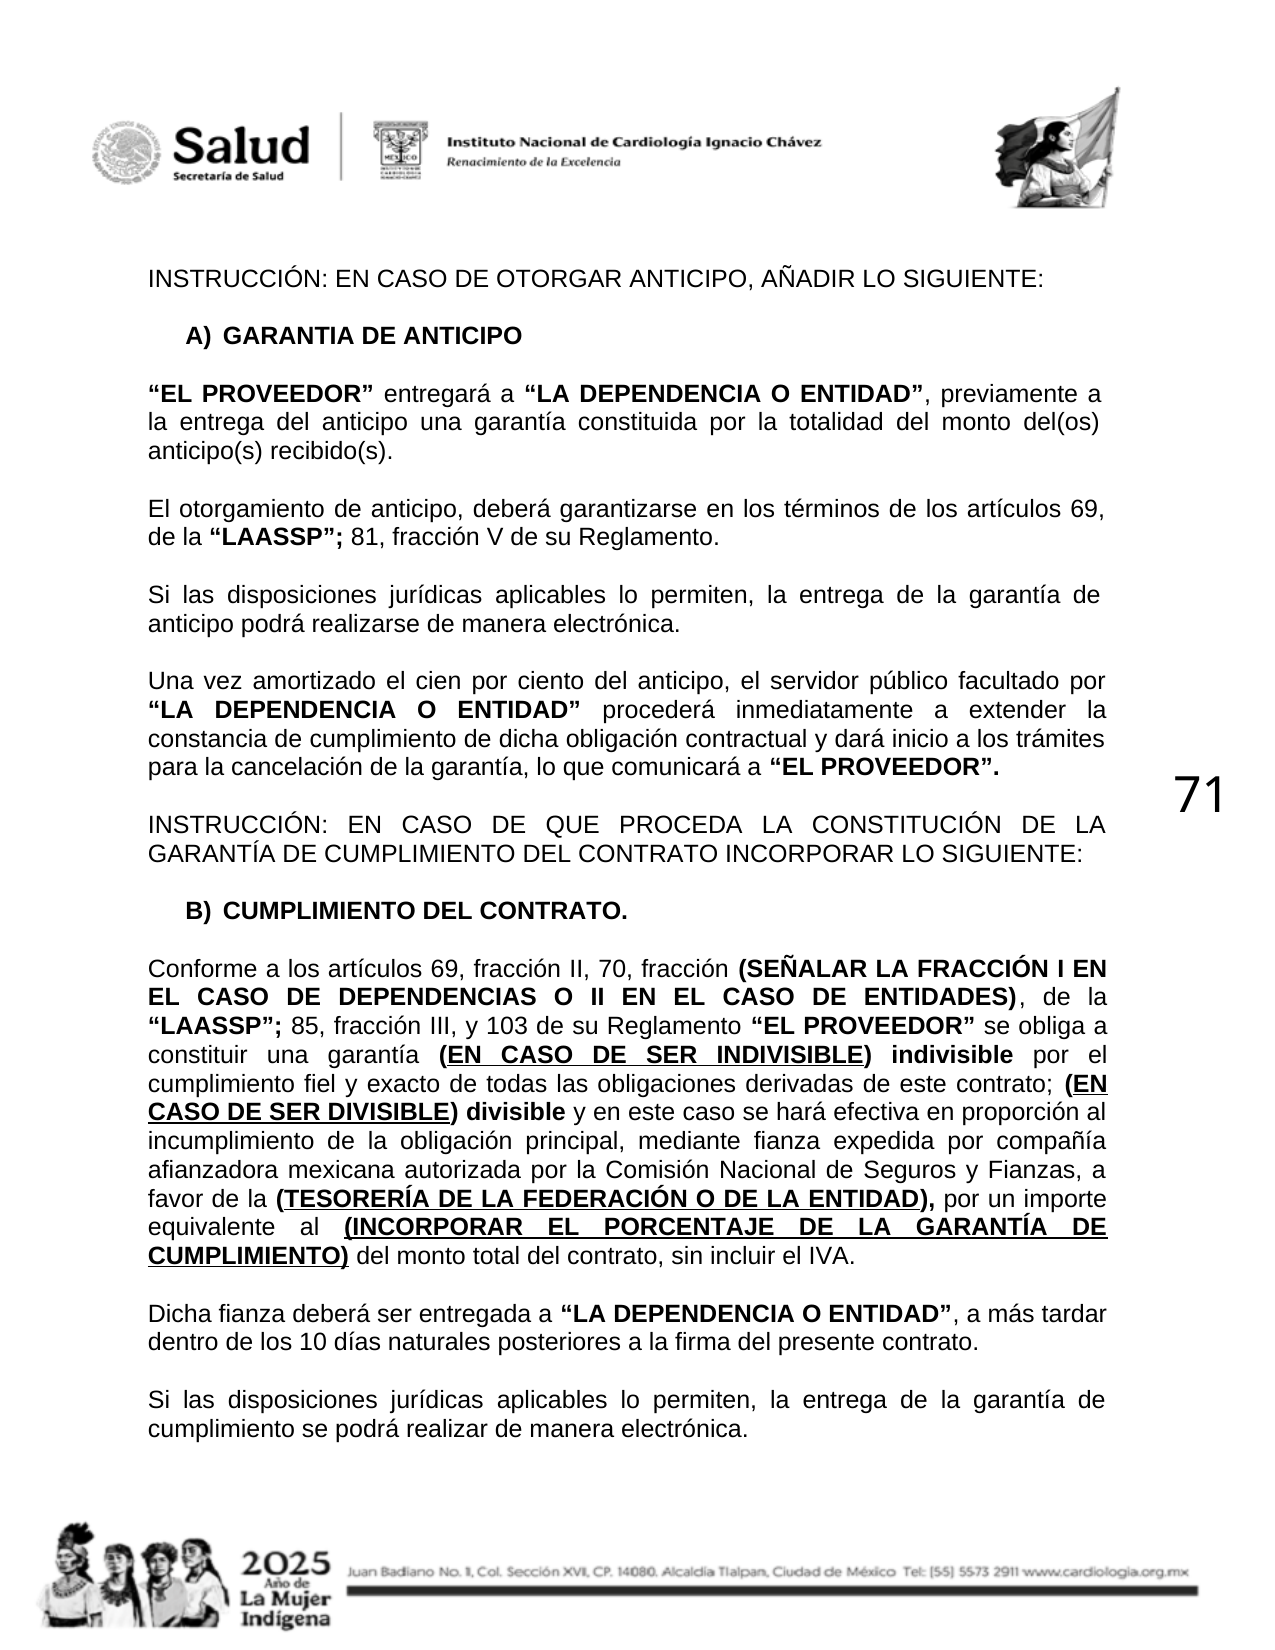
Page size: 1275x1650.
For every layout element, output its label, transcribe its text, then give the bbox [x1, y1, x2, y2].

text INSTRUCCIÓN: EN CASO DE OTORGAR ANTICIPO, AÑADIR LO SIGUIENTE: [148, 251, 1102, 293]
text Si las disposiciones jurídicas aplicables lo permiten, la entrega de la garantía de anticipo podrá realizarse de manera electrónica. [148, 580, 1102, 637]
text Una vez amortizado el cien por ciento del anticipo, el servidor público facultado por “LA DEPENDENCIA O ENTIDAD” procederá inmediatamente a extender la constancia de cumplimiento de dicha obligación contractual y dará inicio a los trámites para la cancelación de la garantía, lo que comunicará a “EL PROVEEDOR”. [148, 666, 1107, 781]
text El otorgamiento de anticipo, deberá garantizarse en los términos de los artículos 69, de la “LAASSP”; 81, fracción V de su Reglamento. [148, 493, 1107, 551]
list GARANTIA DE ANTICIPO [185, 321, 1102, 350]
text Conforme a los artículos 69, fracción II, 70, fracción (SEÑALAR LA FRACCIÓN I EN EL CASO DE DEPENDENCIAS O II EN EL CASO DE ENTIDADES), de la “LAASSP”; 85, fracción III, y 103 de su Reglamento “EL PROVEEDOR” se obliga a constituir una garantía (EN CASO DE SER INDIVISIBLE) indivisible por el cumplimiento fiel y exacto de todas las obligaciones derivadas de este contrato; (EN CASO DE SER DIVISIBLE) divisible y en este caso se hará efectiva en proporción al incumplimiento de la obligación principal, mediante fianza expedida por compañía afianzadora mexicana autorizada por la Comisión Nacional de Seguros y Fianzas, a favor de la (TESORERÍA DE LA FEDERACIÓN O DE LA ENTIDAD), por un importe equivalente al (INCORPORAR EL PORCENTAJE DE LA GARANTÍA DE CUMPLIMIENTO) del monto total del contrato, sin incluir el IVA. [148, 953, 1107, 1270]
text “EL PROVEEDOR” entregará a “LA DEPENDENCIA O ENTIDAD”, previamente a la entrega del anticipo una garantía constituida por la totalidad del monto del(os) anticipo(s) recibido(s). [148, 378, 1102, 465]
text INSTRUCCIÓN: EN CASO DE QUE PROCEDA LA CONSTITUCIÓN DE LA GARANTÍA DE CUMPLIMIENTO DEL CONTRATO INCORPORAR LO SIGUIENTE: [148, 810, 1107, 867]
list CUMPLIMIENTO DEL CONTRATO. [185, 896, 1107, 925]
picture [16, 1517, 1215, 1650]
text Dicha fianza deberá ser entregada a “LA DEPENDENCIA O ENTIDAD”, a más tardar dentro de los 10 días naturales posteriores a la firma del presente contrato. [148, 1298, 1107, 1356]
text Si las disposiciones jurídicas aplicables lo permiten, la entrega de la garantía de cumplimiento se podrá realizar de manera electrónica. [148, 1385, 1107, 1442]
picture [28, 32, 1187, 251]
